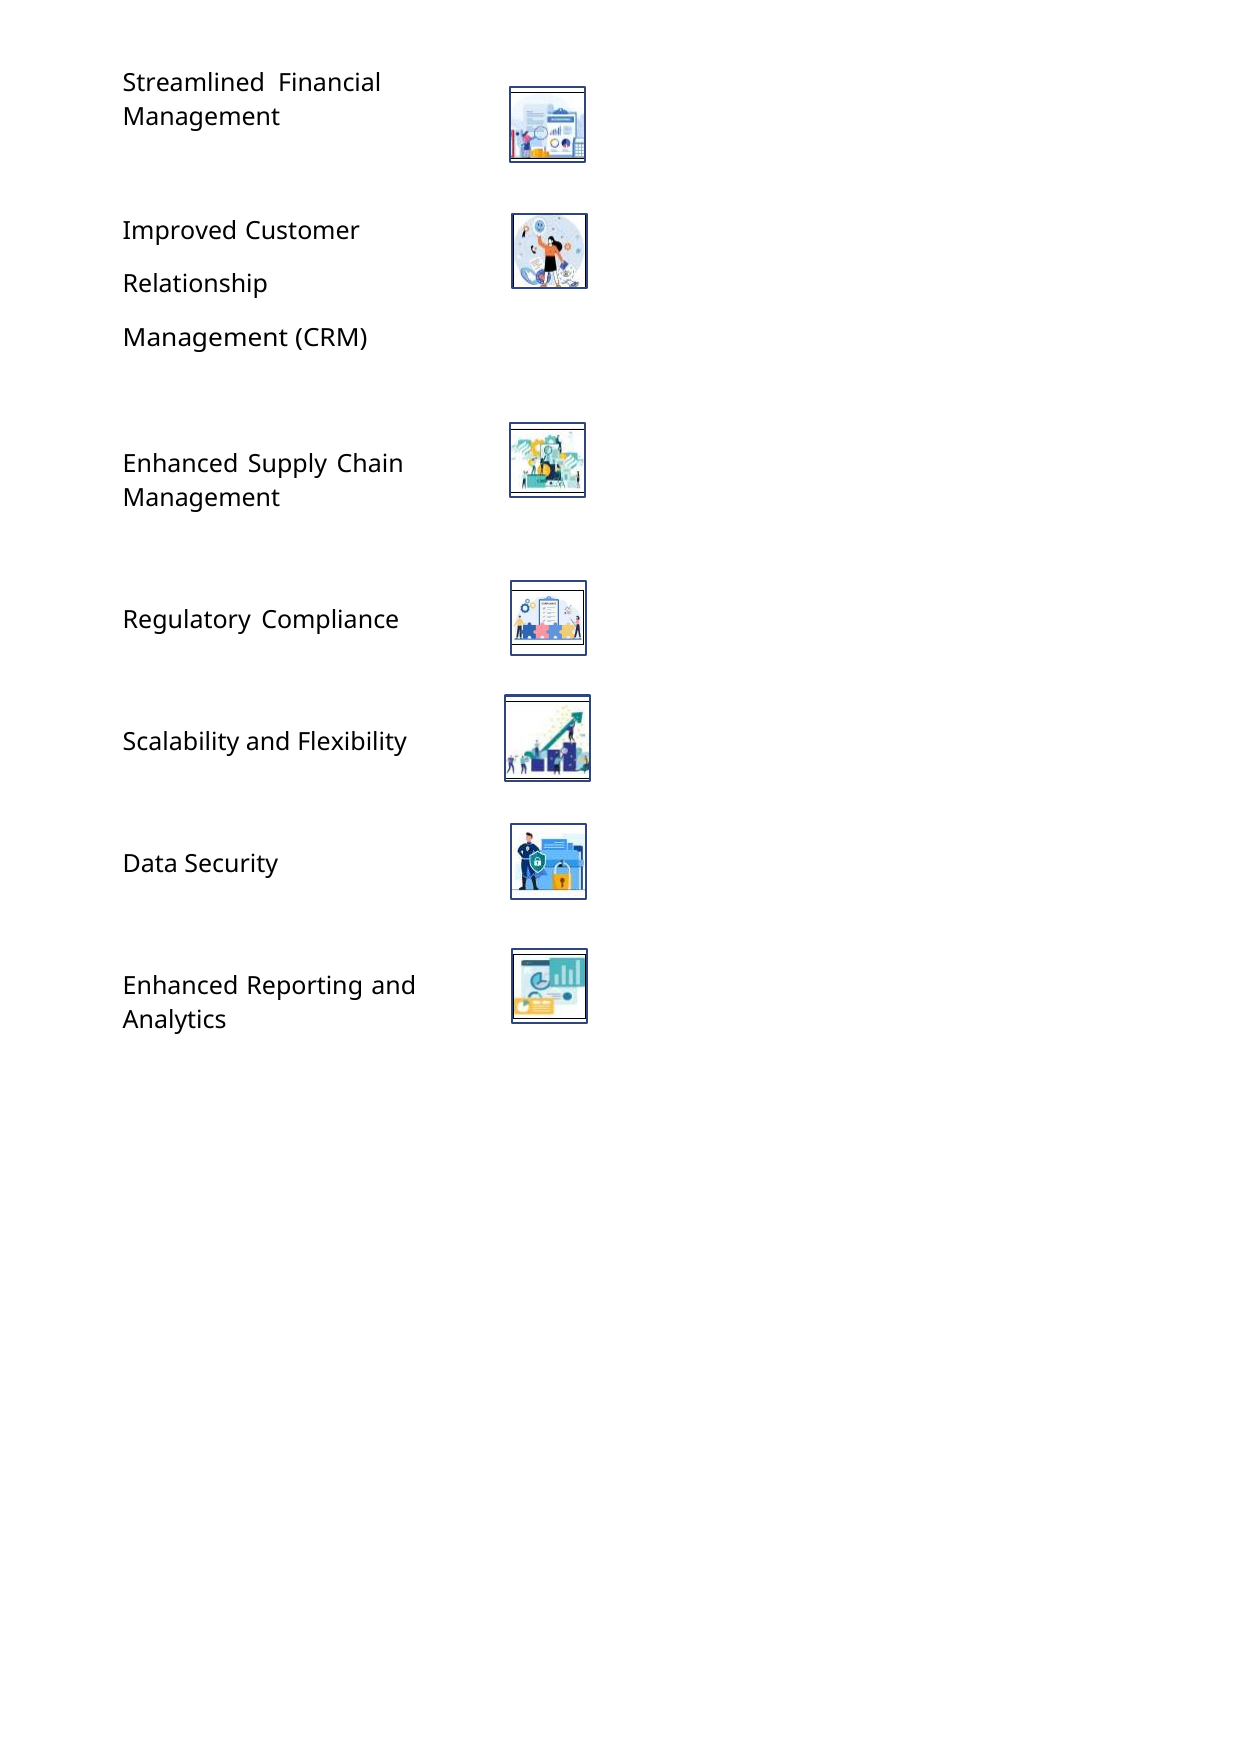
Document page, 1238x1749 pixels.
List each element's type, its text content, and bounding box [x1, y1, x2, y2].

text Streamlined Financial Management [122, 64, 484, 133]
text Enhanced Supply Chain Management [122, 446, 484, 514]
text Scalability and Flexibility [122, 724, 484, 758]
text Enhanced Reporting and Analytics [122, 968, 484, 1036]
picture [511, 93, 584, 158]
picture [512, 825, 585, 898]
picture [514, 955, 585, 1018]
text Data Security [122, 846, 484, 880]
picture [511, 430, 584, 492]
picture [506, 702, 589, 778]
picture [514, 215, 585, 287]
picture [512, 591, 583, 644]
text Regulatory Compliance [122, 602, 484, 636]
text Improved Customer Relationship Management (CRM) [122, 212, 438, 354]
